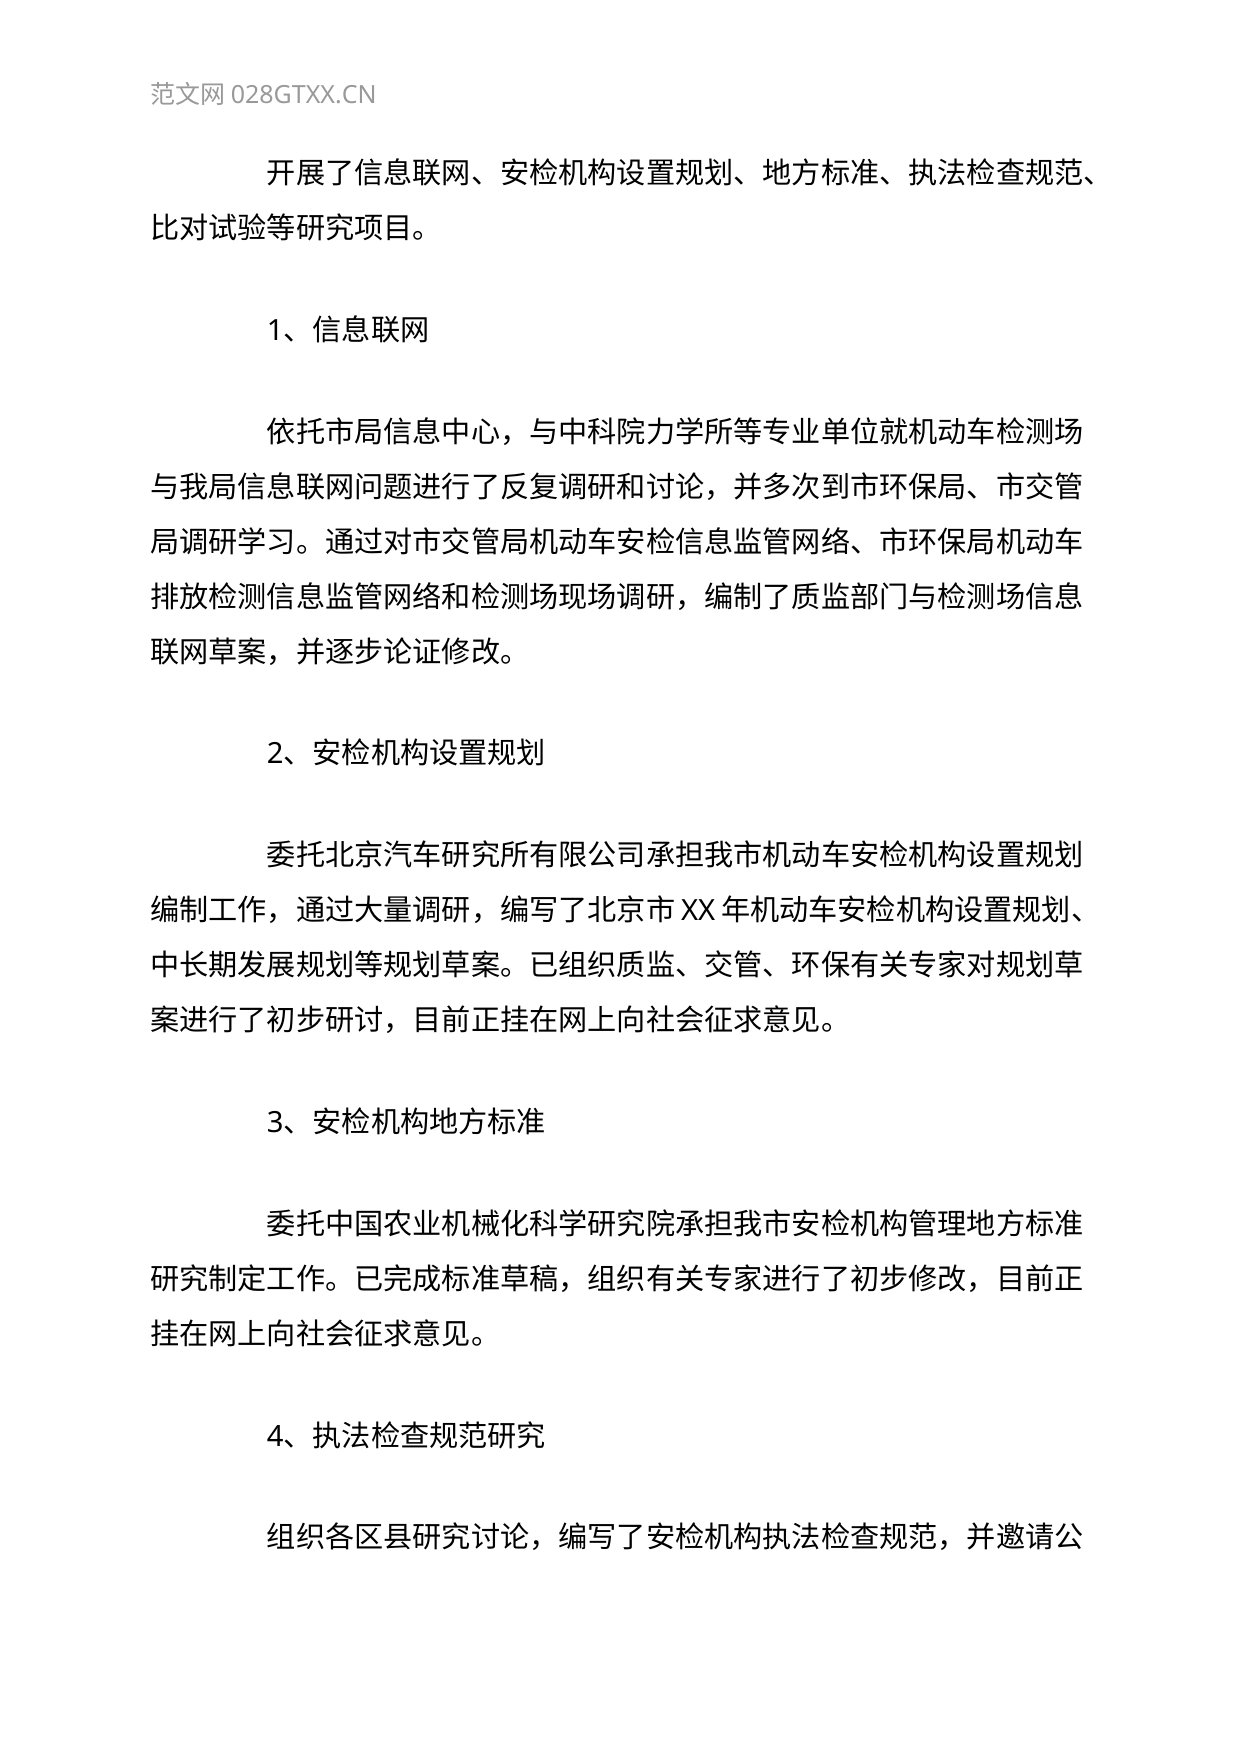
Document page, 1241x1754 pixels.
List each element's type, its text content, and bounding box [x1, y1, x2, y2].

text 委托北京汽车研究所有限公司承担我市机动车安检机构设置规划编制工作，通过大量调研，编写了北京市XX年机动车安检机构设置规划、中长期发展规划等规划草案。已组织质监、交管、环保有关专家对规划草案进行了初步研讨，目前正挂在网上向社会征求意见。 [150, 832, 1090, 1039]
text 4、执法检查规范研究 [150, 1412, 1090, 1454]
text 依托市局信息中心，与中科院力学所等专业单位就机动车检测场与我局信息联网问题进行了反复调研和讨论，并多次到市环保局、市交管局调研学习。通过对市交管局机动车安检信息监管网络、市环保局机动车排放检测信息监管网络和检测场现场调研，编制了质监部门与检测场信息联网草案，并逐步论证修改。 [150, 409, 1090, 671]
text 1、信息联网 [150, 307, 1090, 349]
text 3、安检机构地方标准 [150, 1098, 1090, 1141]
text 委托中国农业机械化科学研究院承担我市安检机构管理地方标准研究制定工作。已完成标准草稿，组织有关专家进行了初步修改，目前正挂在网上向社会征求意见。 [150, 1201, 1090, 1353]
text 开展了信息联网、安检机构设置规划、地方标准、执法检查规范、比对试验等研究项目。 [150, 150, 1090, 247]
text 2、安检机构设置规划 [150, 730, 1090, 772]
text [150, 1514, 1090, 1556]
